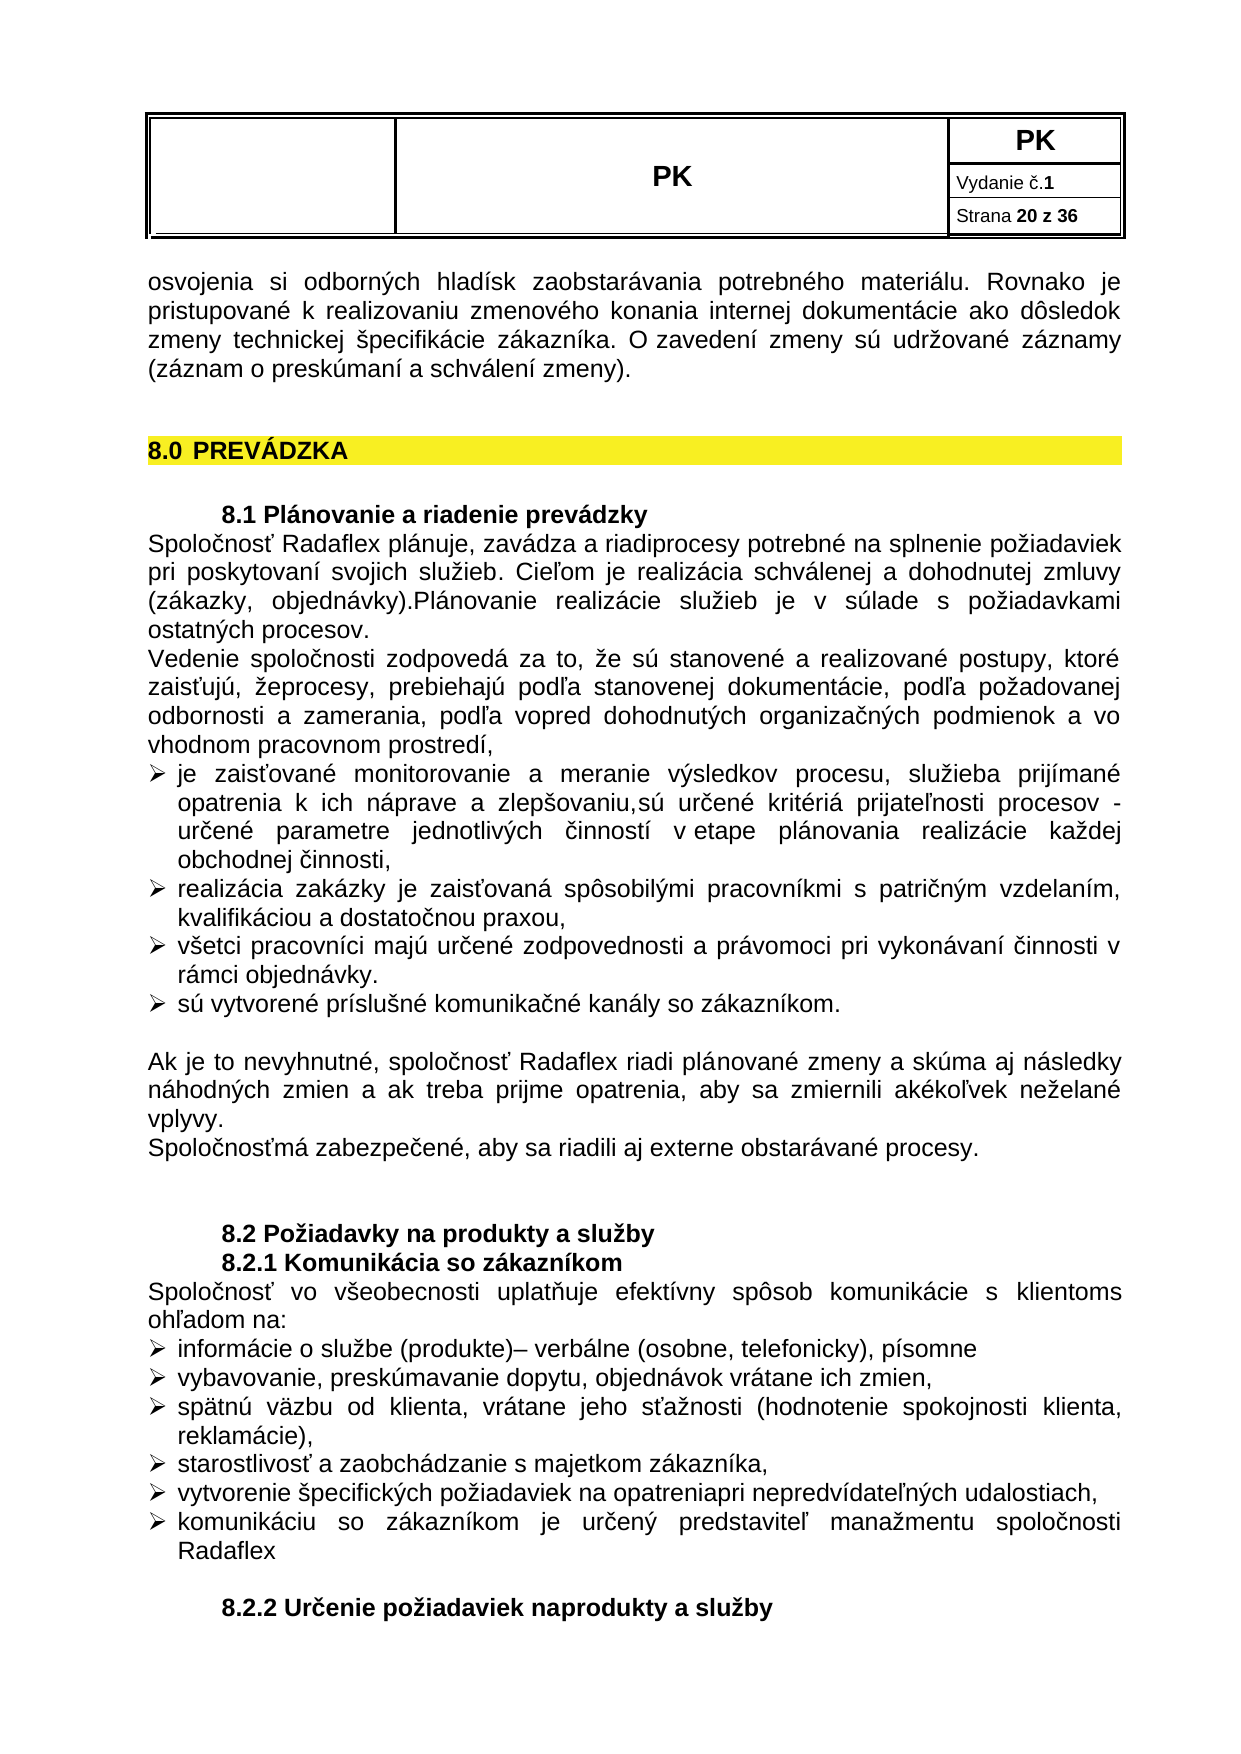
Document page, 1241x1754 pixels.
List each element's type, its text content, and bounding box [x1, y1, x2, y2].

list 8.2.1 Komunikácia so zákazníkom [148, 1248, 1122, 1277]
text PREVÁDZKA [148, 436, 1122, 465]
list informácie o službe (produkte)– verbálne (osobne, telefonicky), písomne [148, 1334, 1122, 1363]
list 8.2.2 Určenie požiadaviek naprodukty a služby [148, 1593, 1122, 1622]
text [148, 267, 1122, 382]
list komunikáciu so zákazníkom je určený predstaviteľ manažmentu spoločnosti Radaflex [148, 1507, 1122, 1565]
list vybavovanie, preskúmavanie dopytu, objednávok vrátane ich zmien, [148, 1363, 1122, 1392]
list sú vytvorené príslušné komunikačné kanály so zákazníkom. [148, 989, 1122, 1018]
list všetci pracovníci majú určené zodpovednosti a právomoci pri vykonávaní činnosti v rámci objednávky. [148, 931, 1122, 989]
text Ak je to nevyhnutné, spoločnosť Radaflex riadi plánované zmeny a skúma aj následky náhodných zmien a ak treba prijme opatrenia, aby sa zmiernili akékoľvek neželané vplyvy. [148, 1047, 1122, 1133]
text Spoločnosť vo všeobecnosti uplatňuje efektívny spôsob komunikácie s klientoms ohľadom na: [148, 1277, 1122, 1334]
list je zaisťované monitorovanie a meranie výsledkov procesu, služieba prijímané opatrenia k ich náprave a zlepšovaniu,sú určené kritériá prijateľnosti procesov - určené parametre jednotlivých činností v etape plánovania realizácie každej obchodnej činnosti, [148, 759, 1122, 874]
text Vedenie spoločnosti zodpovedá za to, že sú stanovené a realizované postupy, ktoré zaisťujú, žeprocesy, prebiehajú podľa stanovenej dokumentácie, podľa požadovanej odbornosti a zamerania, podľa vopred dohodnutých organizačných podmienok a vo vhodnom pracovnom prostredí, [148, 644, 1122, 759]
list 8.1 Plánovanie a riadenie prevádzky [148, 500, 1122, 529]
text Spoločnosť Radaflex plánuje, zavádza a riadiprocesy potrebné na splnenie požiadaviek pri poskytovaní svojich služieb. Cieľom je realizácia schválenej a dohodnutej zmluvy (zákazky, objednávky).Plánovanie realizácie služieb je v súlade s požiadavkami ostatných procesov. [148, 529, 1122, 644]
list spätnú väzbu od klienta, vrátane jeho sťažnosti (hodnotenie spokojnosti klienta, reklamácie), [148, 1392, 1122, 1449]
list vytvorenie špecifických požiadaviek na opatreniapri nepredvídateľných udalostiach, [148, 1478, 1122, 1507]
list realizácia zakázky je zaisťovaná spôsobilými pracovníkmi s patričným vzdelaním, kvalifikáciou a dostatočnou praxou, [148, 874, 1122, 931]
list 8.2 Požiadavky na produkty a služby [148, 1219, 1122, 1248]
text Spoločnosťmá zabezpečené, aby sa riadili aj externe obstarávané procesy. [148, 1133, 1122, 1162]
list starostlivosť a zaobchádzanie s majetkom zákazníka, [148, 1449, 1122, 1478]
